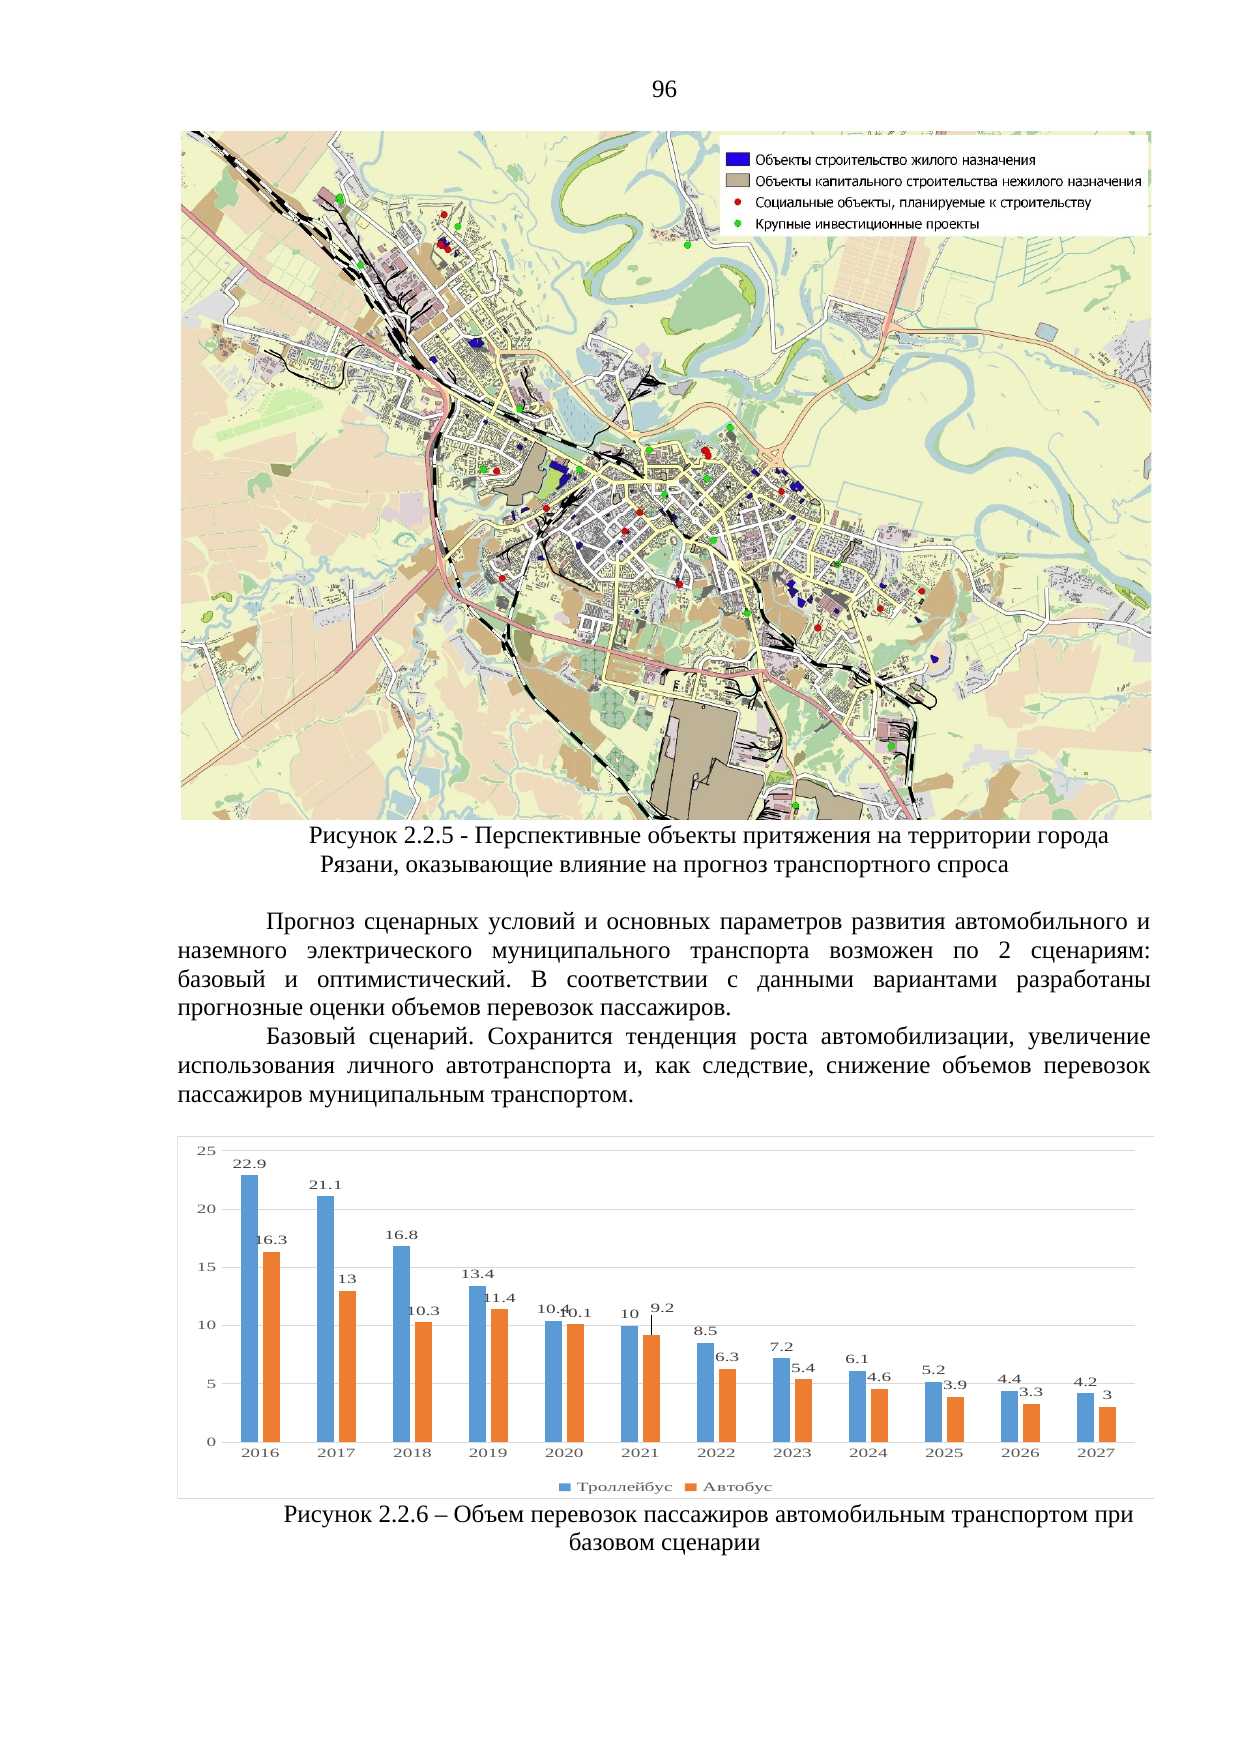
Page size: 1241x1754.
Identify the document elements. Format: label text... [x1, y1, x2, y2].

picture [177, 131, 1152, 820]
text Базовый сценарий. Сохранится тенденция роста автомобилизации, увеличение использования личного автотранспорта и, как следствие, снижение объемов перевозок пассажиров муниципальным транспортом. [177, 1021, 1152, 1107]
text Рисунок 2.2.6 – Объем перевозок пассажиров автомобильным транспортом при базовом сценарии [177, 1499, 1152, 1556]
text Прогноз сценарных условий и основных параметров развития автомобильного и наземного электрического муниципального транспорта возможен по 2 сценариям: базовый и оптимистический. В соответствии с данными вариантами разработаны прогнозные оценки объемов перевозок пассажиров. [177, 906, 1152, 1021]
text Рисунок 2.2.5 - Перспективные объекты притяжения на территории города Рязани, оказывающие влияние на прогноз транспортного спроса [177, 820, 1152, 877]
